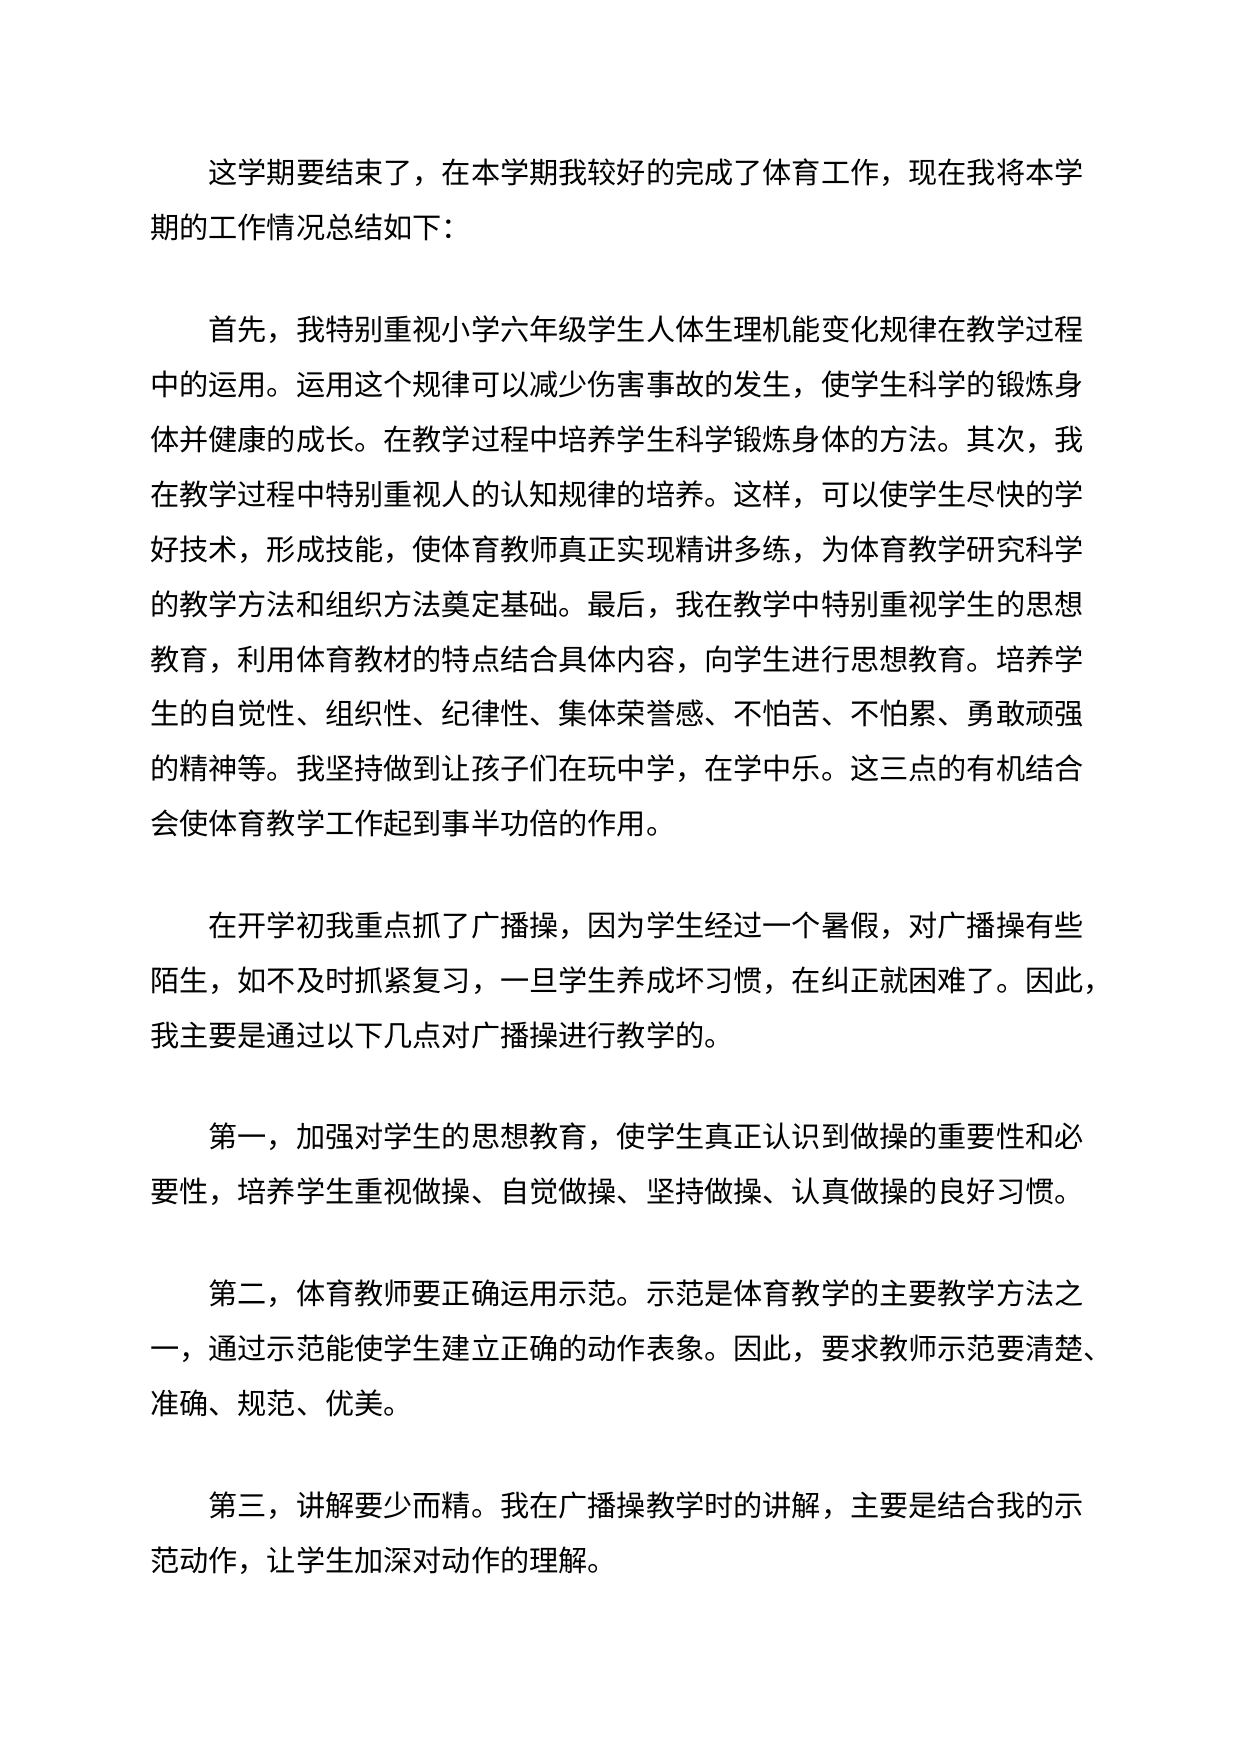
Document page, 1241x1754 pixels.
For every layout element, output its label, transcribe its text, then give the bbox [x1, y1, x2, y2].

text 第一，加强对学生的思想教育，使学生真正认识到做操的重要性和必要性，培养学生重视做操、自觉做操、坚持做操、认真做操的良好习惯。 [150, 1114, 1090, 1211]
text 在开学初我重点抓了广播操，因为学生经过一个暑假，对广播操有些陌生，如不及时抓紧复习，一旦学生养成坏习惯，在纠正就困难了。因此，我主要是通过以下几点对广播操进行教学的。 [150, 902, 1090, 1054]
text 首先，我特别重视小学六年级学生人体生理机能变化规律在教学过程中的运用。运用这个规律可以减少伤害事故的发生，使学生科学的锻炼身体并健康的成长。在教学过程中培养学生科学锻炼身体的方法。其次，我在教学过程中特别重视人的认知规律的培养。这样，可以使学生尽快的学好技术，形成技能，使体育教师真正实现精讲多练，为体育教学研究科学的教学方法和组织方法奠定基础。最后，我在教学中特别重视学生的思想教育，利用体育教材的特点结合具体内容，向学生进行思想教育。培养学生的自觉性、组织性、纪律性、集体荣誉感、不怕苦、不怕累、勇敢顽强的精神等。我坚持做到让孩子们在玩中学，在学中乐。这三点的有机结合会使体育教学工作起到事半功倍的作用。 [150, 307, 1090, 843]
text 这学期要结束了，在本学期我较好的完成了体育工作，现在我将本学期的工作情况总结如下： [150, 150, 1090, 247]
text 第二，体育教师要正确运用示范。示范是体育教学的主要教学方法之一，通过示范能使学生建立正确的动作表象。因此，要求教师示范要清楚、准确、规范、优美。 [150, 1271, 1090, 1423]
text 第三，讲解要少而精。我在广播操教学时的讲解，主要是结合我的示范动作，让学生加深对动作的理解。 [150, 1482, 1090, 1579]
